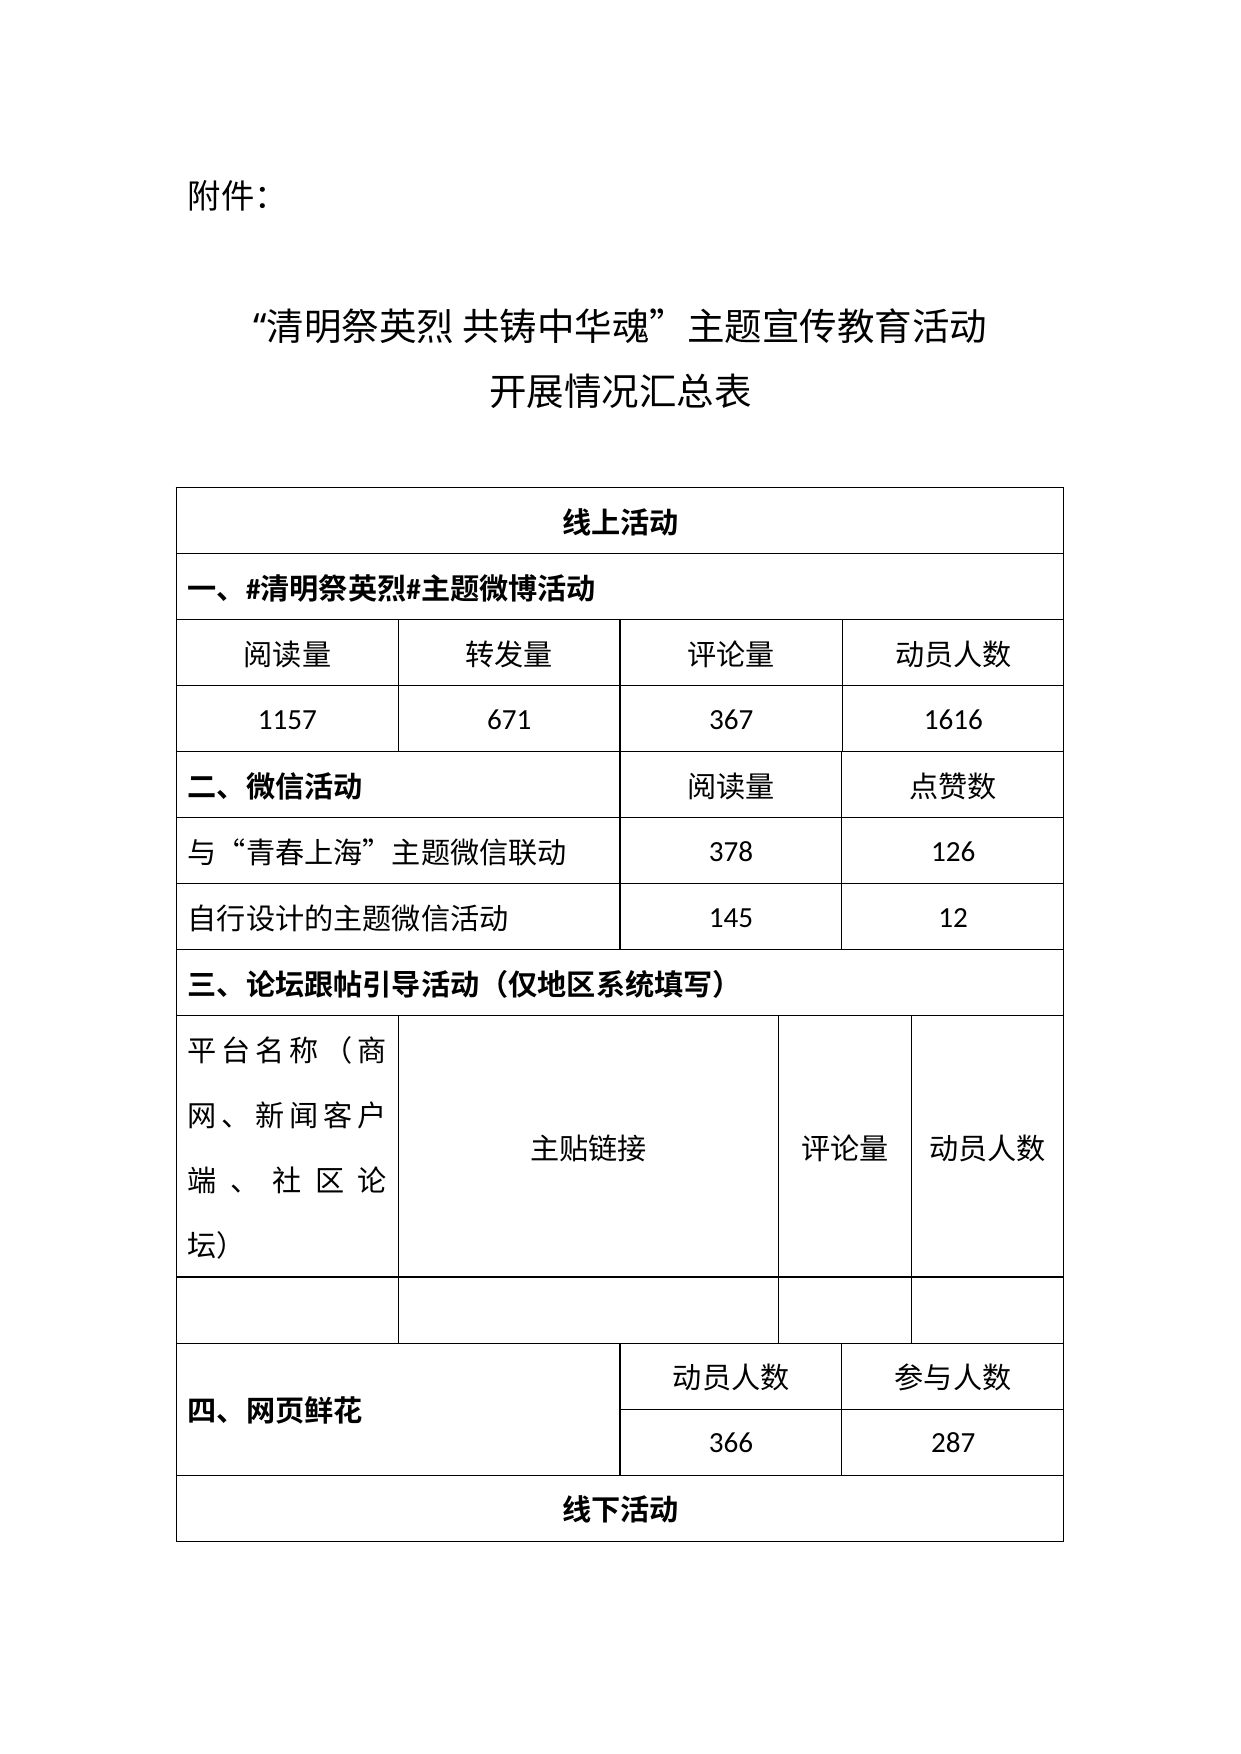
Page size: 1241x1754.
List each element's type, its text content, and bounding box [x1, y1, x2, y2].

table_cell 点赞数 [842, 752, 1063, 817]
table_cell 参与人数 [842, 1344, 1063, 1408]
table_cell 平台名称（商网、新闻客户端、社区论坛） [177, 1016, 398, 1276]
table_cell 动员人数 [912, 1016, 1063, 1276]
text 开展情况汇总表 [187, 357, 1053, 422]
table_cell 四、网页鲜花 [177, 1344, 619, 1474]
table_cell 671 [399, 686, 619, 751]
table_cell 转发量 [399, 620, 619, 685]
table_cell 主贴链接 [399, 1016, 778, 1276]
table_cell 287 [842, 1410, 1063, 1474]
table_cell 与“青春上海”主题微信联动 [177, 818, 619, 883]
table_cell 线下活动 [177, 1476, 1063, 1541]
table_cell 145 [621, 884, 841, 949]
table_cell 评论量 [779, 1016, 911, 1276]
table_cell 378 [621, 818, 841, 883]
table_cell 367 [621, 686, 842, 751]
text 附件： [187, 162, 1053, 227]
table_cell 动员人数 [621, 1344, 841, 1408]
table_cell 1616 [843, 686, 1063, 751]
table_cell [399, 1278, 778, 1342]
table_cell 阅读量 [621, 752, 841, 817]
table_cell 阅读量 [177, 620, 398, 685]
table_cell [177, 1278, 398, 1342]
table_cell 二、微信活动 [177, 752, 619, 817]
table_header 线上活动 [177, 488, 1063, 553]
table_cell 自行设计的主题微信活动 [177, 884, 619, 949]
table_cell 评论量 [621, 620, 842, 685]
table_cell 1157 [177, 686, 398, 751]
table_cell 126 [842, 818, 1063, 883]
table_cell 三、论坛跟帖引导活动（仅地区系统填写） [177, 950, 1063, 1015]
table_cell 一、#清明祭英烈#主题微博活动 [177, 554, 1063, 619]
table_cell 366 [621, 1410, 841, 1474]
table_cell [912, 1278, 1063, 1342]
table_cell 动员人数 [843, 620, 1063, 685]
table_cell [779, 1278, 911, 1342]
text “清明祭英烈 共铸中华魂”主题宣传教育活动 [187, 292, 1053, 357]
table_cell 12 [842, 884, 1063, 949]
